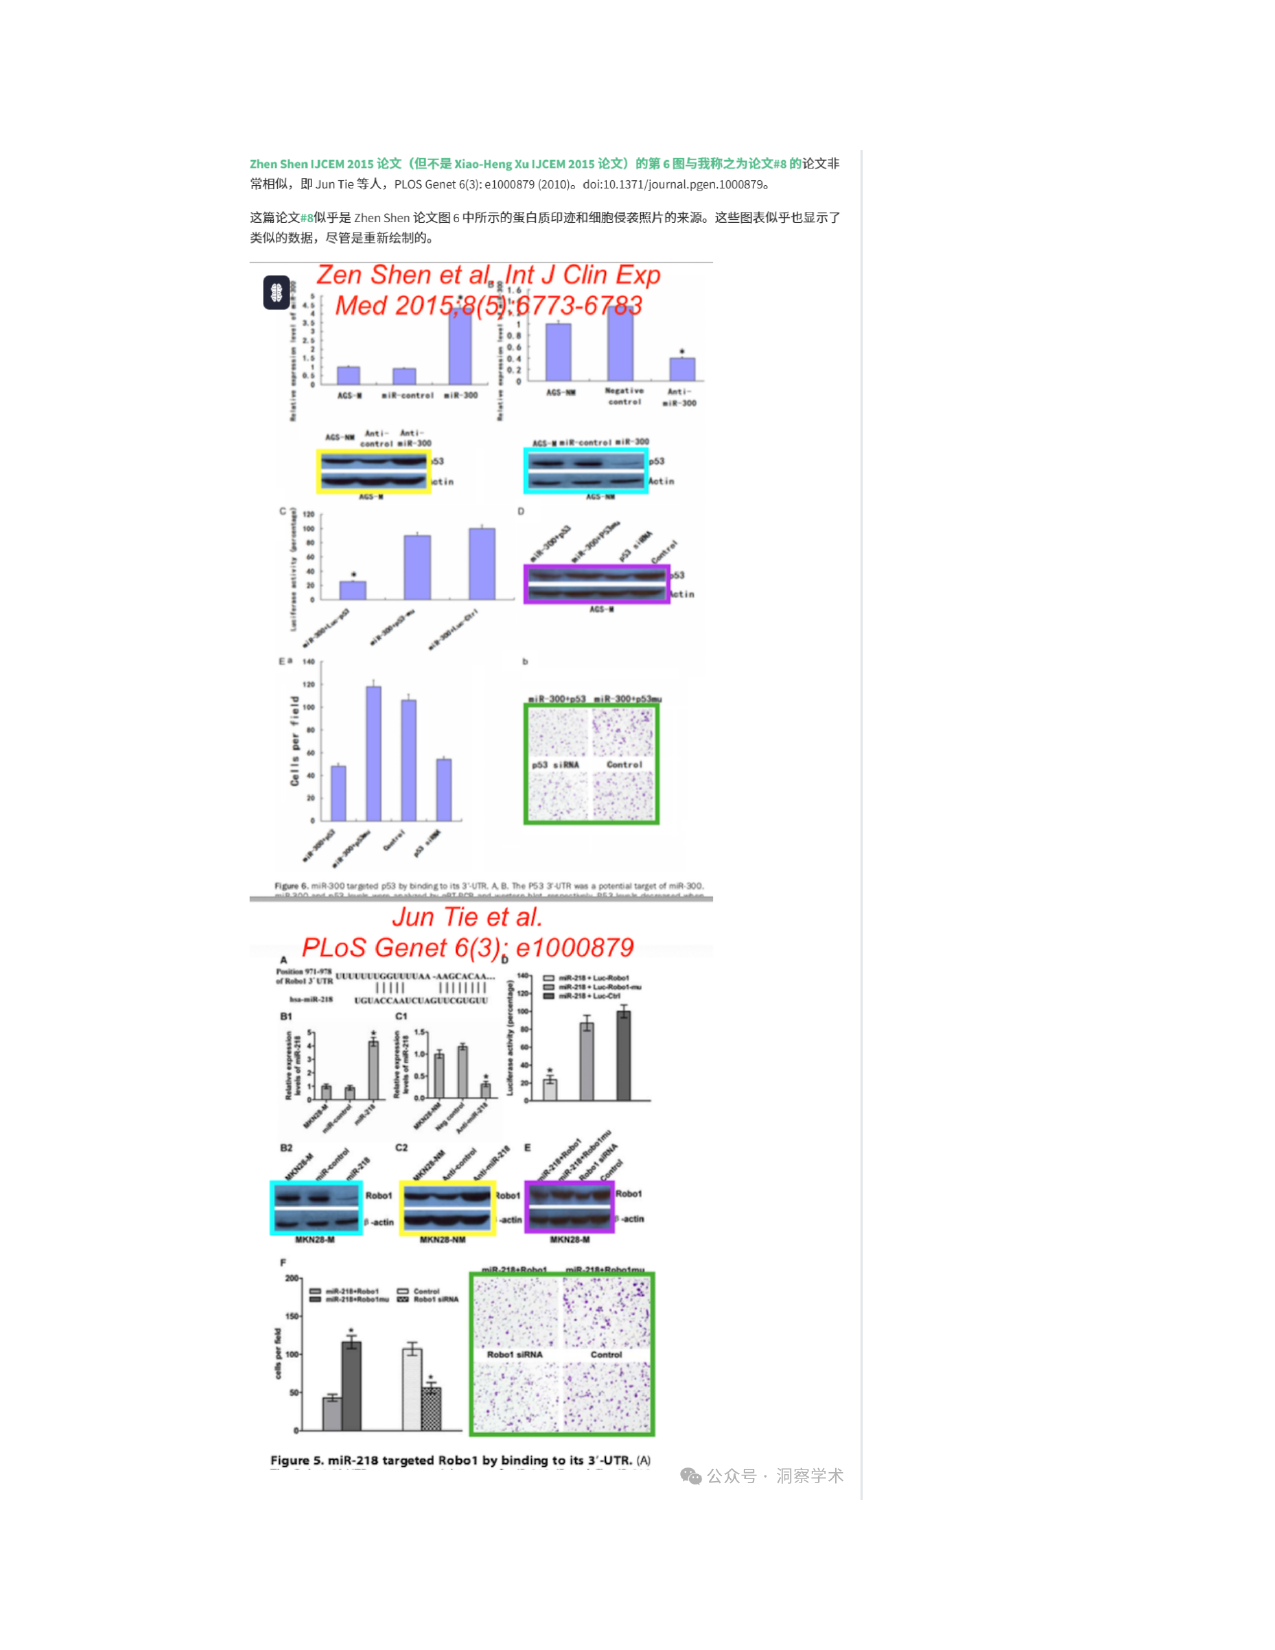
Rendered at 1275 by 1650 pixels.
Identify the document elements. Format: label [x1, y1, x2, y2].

picture [237, 150, 863, 1500]
